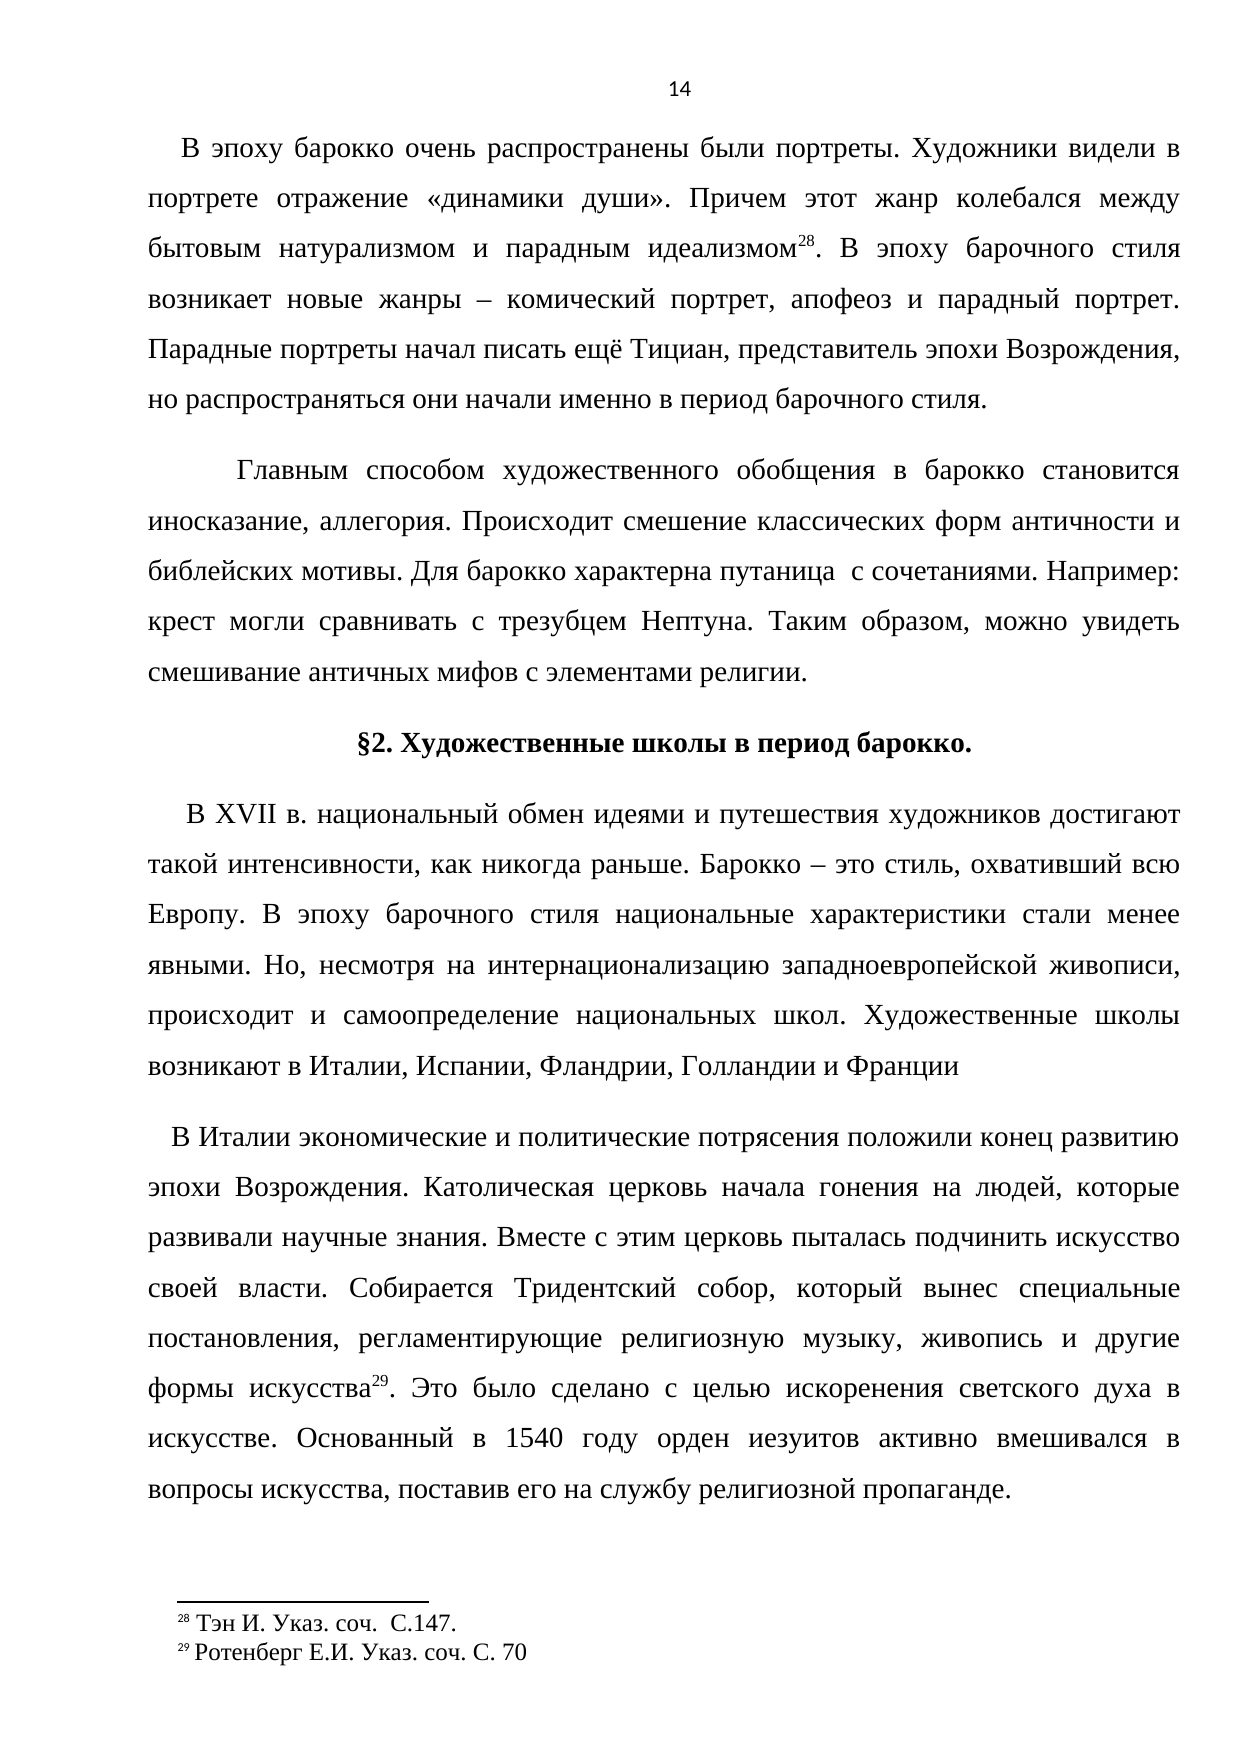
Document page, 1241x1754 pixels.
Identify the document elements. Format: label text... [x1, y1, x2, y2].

text Главным способом художественного обобщения в барокко становится иносказание, аллегория. Происходит смешение классических форм античности и библейских мотивы. Для барокко характерна путаница с сочетаниями. Например: крест могли сравнивать с трезубцем Нептуна. Таким образом, можно увидеть смешивание античных мифов с элементами религии. [148, 452, 1181, 687]
text §2. Художественные школы в период барокко. [148, 725, 1181, 758]
text В Италии экономические и политические потрясения положили конец развитию эпохи Возрождения. Католическая церковь начала гонения на людей, которые развивали научные знания. Вместе с этим церковь пыталась подчинить искусство своей власти. Собирается Тридентский собор, который вынес специальные постановления, регламентирующие религиозную музыку, живопись и другие формы искусства. Это было сделано с целью искоренения светского духа в искусстве. Основанный в 1540 году орден иезуитов активно вмешивался в вопросы искусства, поставив его на службу религиозной пропаганде. [148, 1119, 1181, 1504]
text В эпоху барокко очень распространены были портреты. Художники видели в портрете отражение «динамики души». Причем этот жанр колебался между бытовым натурализмом и парадным идеализмом. В эпоху барочного стиля возникает новые жанры – комический портрет, апофеоз и парадный портрет. Парадные портреты начал писать ещё Тициан, представитель эпохи Возрождения, но распространяться они начали именно в период барочного стиля. [148, 130, 1181, 415]
text В XVII в. национальный обмен идеями и путешествия художников достигают такой интенсивности, как никогда раньше. Барокко – это стиль, охвативший всю Европу. В эпоху барочного стиля национальные характеристики стали менее явными. Но, несмотря на интернационализацию западноевропейской живописи, происходит и самоопределение национальных школ. Художественные школы возникают в Италии, Испании, Фландрии, Голландии и Франции [148, 796, 1181, 1081]
